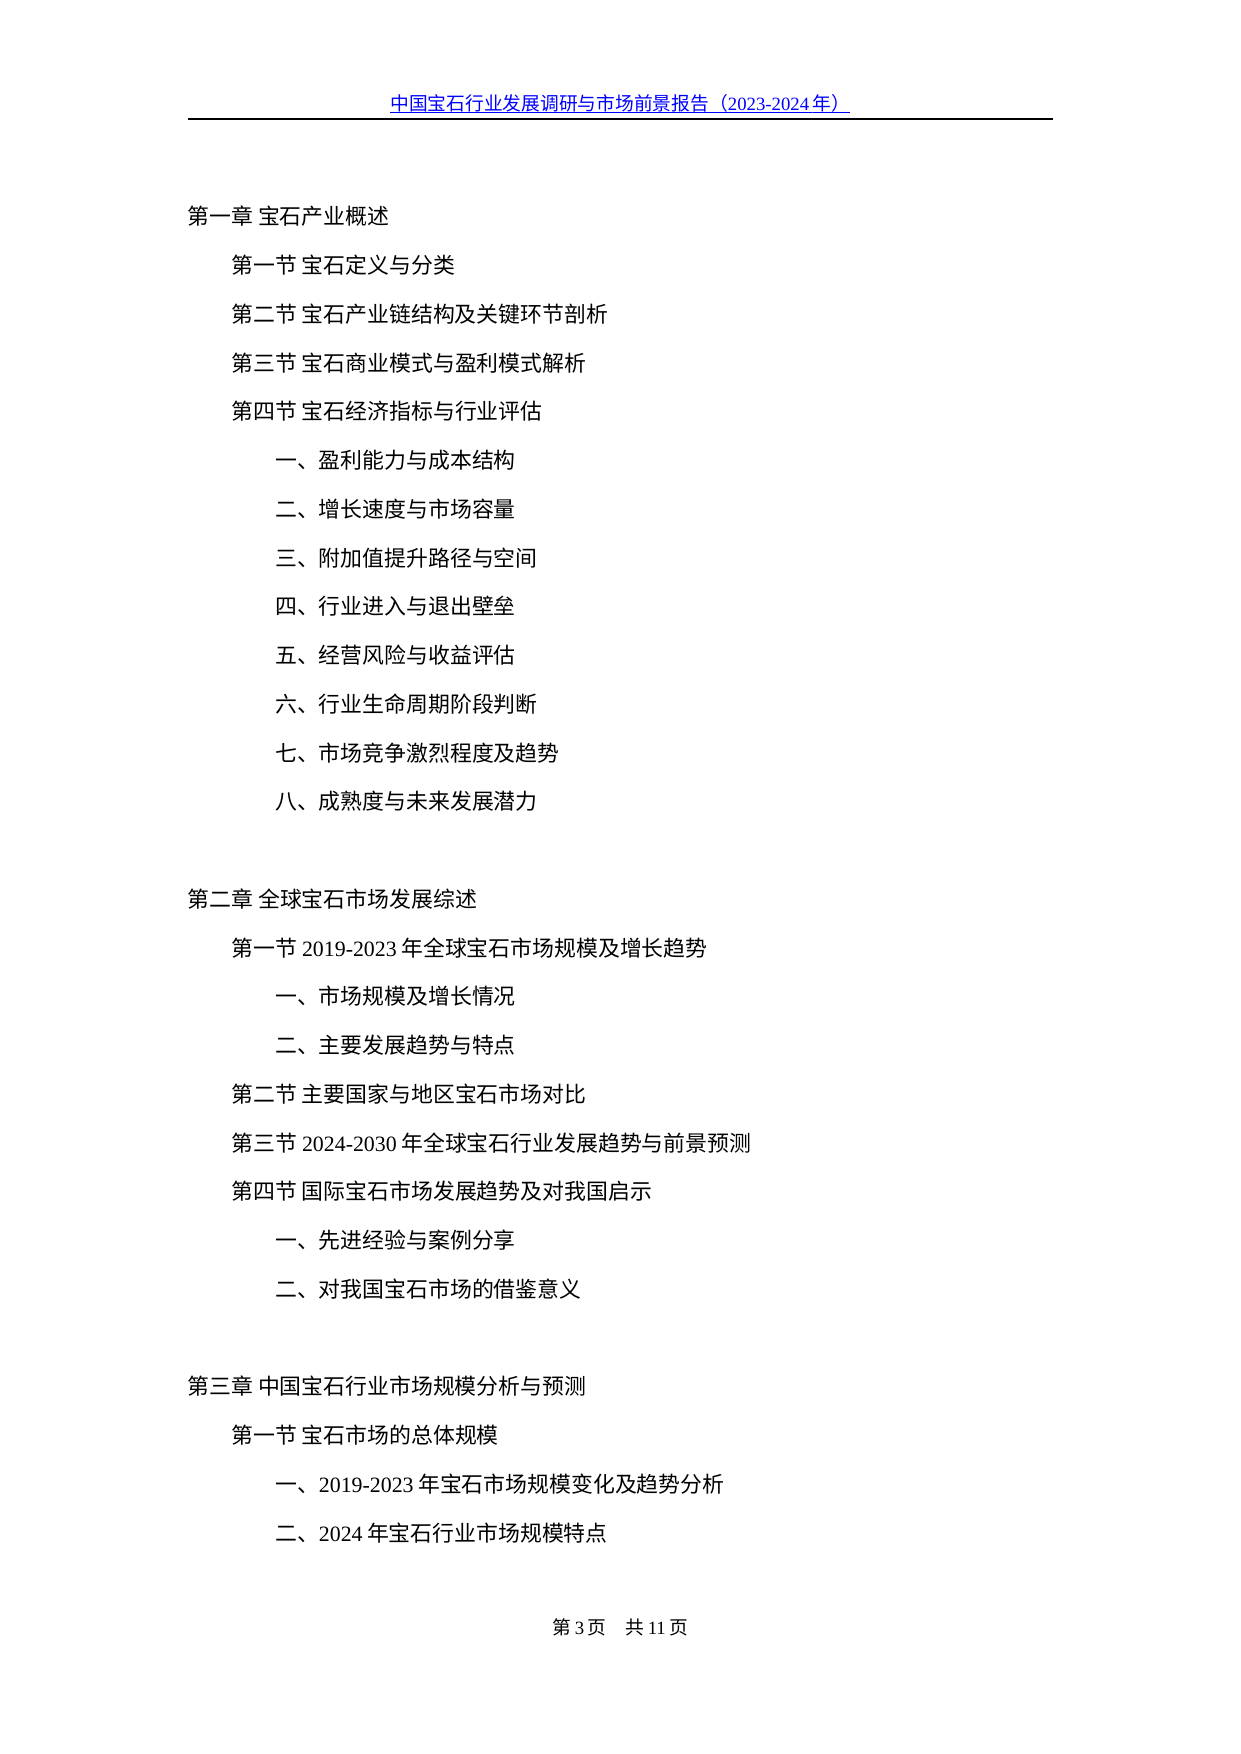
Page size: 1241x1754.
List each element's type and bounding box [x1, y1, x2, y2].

text [187, 150, 1053, 1548]
